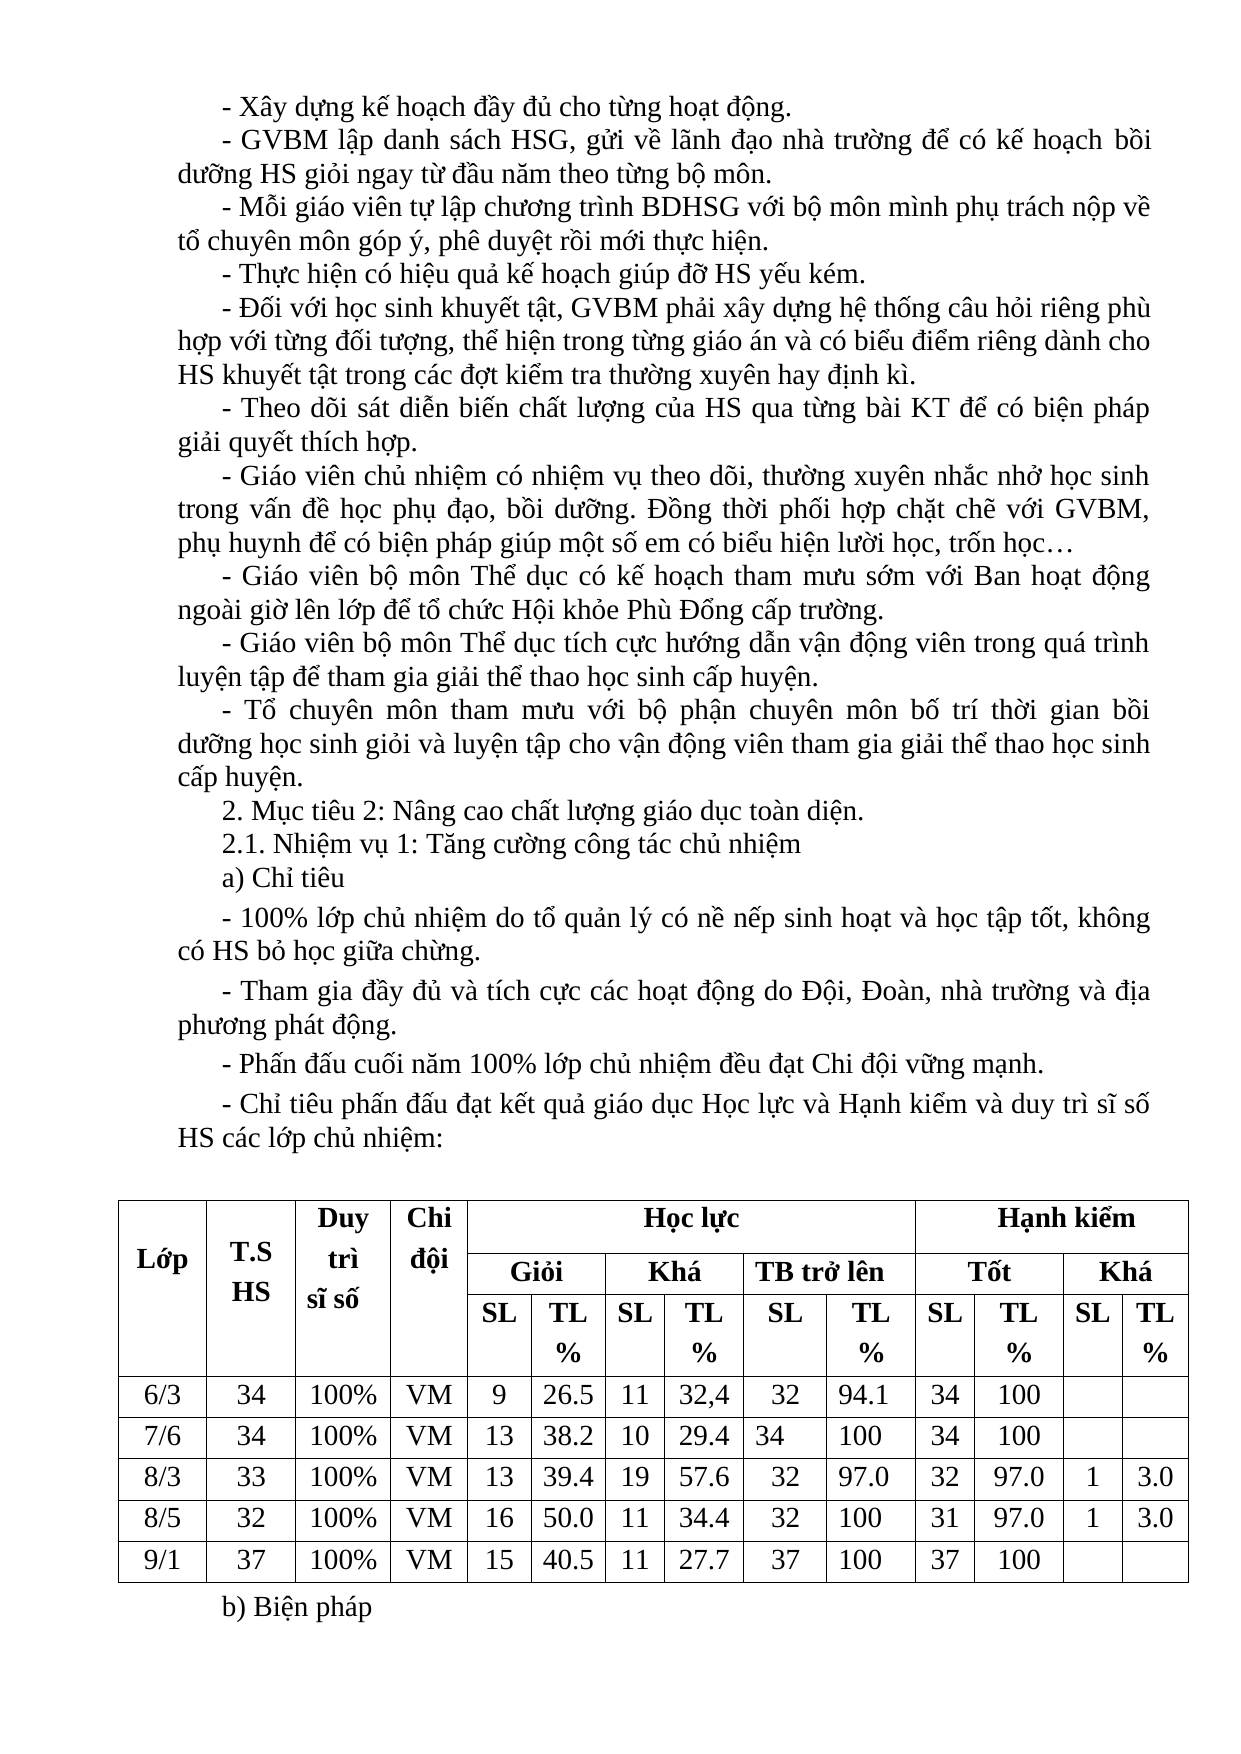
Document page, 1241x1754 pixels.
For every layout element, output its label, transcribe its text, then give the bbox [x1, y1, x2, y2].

text - Mỗi giáo viên tự lập chương trình BDHSG với bộ môn mình phụ trách nộp về tổ chuyên môn góp ý, phê duyệt rồi mới thực hiện. [177, 189, 1152, 256]
table_header Học lực [468, 1201, 915, 1253]
table_cell 33 [207, 1459, 295, 1499]
table_cell [1123, 1418, 1188, 1458]
text - Giáo viên bộ môn Thể dục có kế hoạch tham mưu sớm với Ban hoạt động ngoài giờ lên lớp để tổ chức Hội khỏe Phù Đổng cấp trường. [177, 558, 1152, 625]
text 2. Mục tiêu 2: Nâng cao chất lượng giáo dục toàn diện. [177, 793, 1152, 827]
table_cell 100% [296, 1418, 390, 1458]
table_cell 13 [468, 1418, 531, 1458]
table_cell 32 [744, 1377, 826, 1417]
table_cell 16 [468, 1501, 531, 1541]
table_cell 100 [975, 1542, 1063, 1582]
table_cell 19 [606, 1459, 664, 1499]
table_cell [1123, 1542, 1188, 1582]
text - Giáo viên chủ nhiệm có nhiệm vụ theo dõi, thường xuyên nhắc nhở học sinh trong vấn đề học phụ đạo, bồi dưỡng. Đồng thời phối hợp chặt chẽ với GVBM, phụ huynh để có biện pháp giúp một số em có biểu hiện lười học, trốn học… [177, 458, 1152, 558]
table_cell SL [606, 1295, 664, 1376]
table_cell 29.4 [665, 1418, 743, 1458]
text - Đối với học sinh khuyết tật, GVBM phải xây dựng hệ thống câu hỏi riêng phù hợp với từng đối tượng, thể hiện trong từng giáo án và có biểu điểm riêng dành cho HS khuyết tật trong các đợt kiểm tra thường xuyên hay định kì. [177, 290, 1152, 391]
table_cell 39.4 [532, 1459, 605, 1499]
text - Giáo viên bộ môn Thể dục tích cực hướng dẫn vận động viên trong quá trình luyện tập để tham gia giải thể thao học sinh cấp huyện. [177, 625, 1152, 692]
table_cell 100% [296, 1459, 390, 1499]
table_cell 37 [916, 1542, 974, 1582]
table_cell 27.7 [665, 1542, 743, 1582]
table_cell Tốt [916, 1254, 1063, 1294]
table_cell 8/3 [119, 1459, 206, 1499]
table_cell 9/1 [119, 1542, 206, 1582]
text - Tổ chuyên môn tham mưu với bộ phận chuyên môn bố trí thời gian bồi dưỡng học sinh giỏi và luyện tập cho vận động viên tham gia giải thể thao học sinh cấp huyện. [177, 692, 1152, 793]
table_cell VM [391, 1377, 467, 1417]
table_cell 34 [207, 1377, 295, 1417]
table_cell SL [468, 1295, 531, 1376]
table_cell 100% [296, 1377, 390, 1417]
table_cell 34 [207, 1418, 295, 1458]
table_cell 9 [468, 1377, 531, 1417]
table_cell TL % [665, 1295, 743, 1376]
table_cell VM [391, 1542, 467, 1582]
table_cell 7/6 [119, 1418, 206, 1458]
table_cell 32 [916, 1459, 974, 1499]
table_cell TL% [532, 1295, 605, 1376]
table_cell 100 [827, 1542, 915, 1582]
text - GVBM lập danh sách HSG, gửi về lãnh đạo nhà trường để có kế hoạch bồi dưỡng HS giỏi ngay từ đầu năm theo từng bộ môn. [177, 122, 1152, 189]
table_cell VM [391, 1459, 467, 1499]
table_cell 34 [744, 1418, 826, 1458]
table_cell 3.0 [1123, 1459, 1188, 1499]
table_cell 94.1 [827, 1377, 915, 1417]
table_header Hạnh kiểm [916, 1201, 1188, 1253]
table_cell 31 [916, 1501, 974, 1541]
table_cell [1064, 1418, 1122, 1458]
table_cell SL [1064, 1295, 1122, 1376]
table_cell Giỏi [468, 1254, 605, 1294]
table_cell 32,4 [665, 1377, 743, 1417]
table_cell 100% [296, 1542, 390, 1582]
table_cell 26.5 [532, 1377, 605, 1417]
table_cell 1 [1064, 1501, 1122, 1541]
table_cell VM [391, 1418, 467, 1458]
table_cell 100% [296, 1501, 390, 1541]
table_cell 11 [606, 1542, 664, 1582]
table_header Lớp [119, 1201, 206, 1376]
table_cell 32 [207, 1501, 295, 1541]
table_cell 100 [827, 1501, 915, 1541]
text - Chỉ tiêu phấn đấu đạt kết quả giáo dục Học lực và Hạnh kiểm và duy trì sĩ số HS các lớp chủ nhiệm: [177, 1086, 1152, 1153]
table_cell SL [744, 1295, 826, 1376]
table_header T.S HS [207, 1201, 295, 1376]
table_cell 6/3 [119, 1377, 206, 1417]
table_cell Khá [1064, 1254, 1188, 1294]
table_cell 32 [744, 1501, 826, 1541]
table_cell [1064, 1377, 1122, 1417]
table_cell TB trở lên [744, 1254, 915, 1294]
table_cell SL [916, 1295, 974, 1376]
table_cell 97.0 [975, 1501, 1063, 1541]
table_cell 40.5 [532, 1542, 605, 1582]
table_cell 38.2 [532, 1418, 605, 1458]
table_cell 32 [744, 1459, 826, 1499]
text - Phấn đấu cuối năm 100% lớp chủ nhiệm đều đạt Chi đội vững mạnh. [177, 1047, 1152, 1080]
text - Xây dựng kế hoạch đầy đủ cho từng hoạt động. [177, 89, 1152, 122]
text - Thực hiện có hiệu quả kế hoạch giúp đỡ HS yếu kém. [177, 256, 1152, 290]
text 2.1. Nhiệm vụ 1: Tăng cường công tác chủ nhiệm [177, 827, 1152, 860]
table_cell 13 [468, 1459, 531, 1499]
table_cell 37 [207, 1542, 295, 1582]
table_cell [1123, 1377, 1188, 1417]
text a) Chỉ tiêu [177, 860, 1152, 894]
table_cell 3.0 [1123, 1501, 1188, 1541]
table_cell [1064, 1542, 1122, 1582]
table_cell 11 [606, 1501, 664, 1541]
table_cell 57.6 [665, 1459, 743, 1499]
text - Tham gia đầy đủ và tích cực các hoạt động do Đội, Đoàn, nhà trường và địa phương phát động. [177, 973, 1152, 1040]
table_cell 15 [468, 1542, 531, 1582]
table_cell 97.0 [975, 1459, 1063, 1499]
table_cell VM [391, 1501, 467, 1541]
table_cell 50.0 [532, 1501, 605, 1541]
table_cell Khá [606, 1254, 743, 1294]
table_cell 100 [827, 1418, 915, 1458]
table_cell 34.4 [665, 1501, 743, 1541]
table_cell TL% [1123, 1295, 1188, 1376]
table_header Duy trì sĩ số [296, 1201, 390, 1376]
table_cell TL% [975, 1295, 1063, 1376]
table_cell 100 [975, 1418, 1063, 1458]
table_cell 10 [606, 1418, 664, 1458]
table_cell 37 [744, 1542, 826, 1582]
table_cell 34 [916, 1377, 974, 1417]
table_cell 100 [975, 1377, 1063, 1417]
text - Theo dõi sát diễn biến chất lượng của HS qua từng bài KT để có biện pháp giải quyết thích hợp. [177, 391, 1152, 458]
table_header Chi đội [391, 1201, 467, 1376]
table_cell 11 [606, 1377, 664, 1417]
table_cell 1 [1064, 1459, 1122, 1499]
table_cell 97.0 [827, 1459, 915, 1499]
text b) Biện pháp [177, 1589, 1152, 1623]
text - 100% lớp chủ nhiệm do tổ quản lý có nề nếp sinh hoạt và học tập tốt, không có HS bỏ học giữa chừng. [177, 900, 1152, 967]
table_cell 8/5 [119, 1501, 206, 1541]
table_cell 34 [916, 1418, 974, 1458]
table_cell TL % [827, 1295, 915, 1376]
